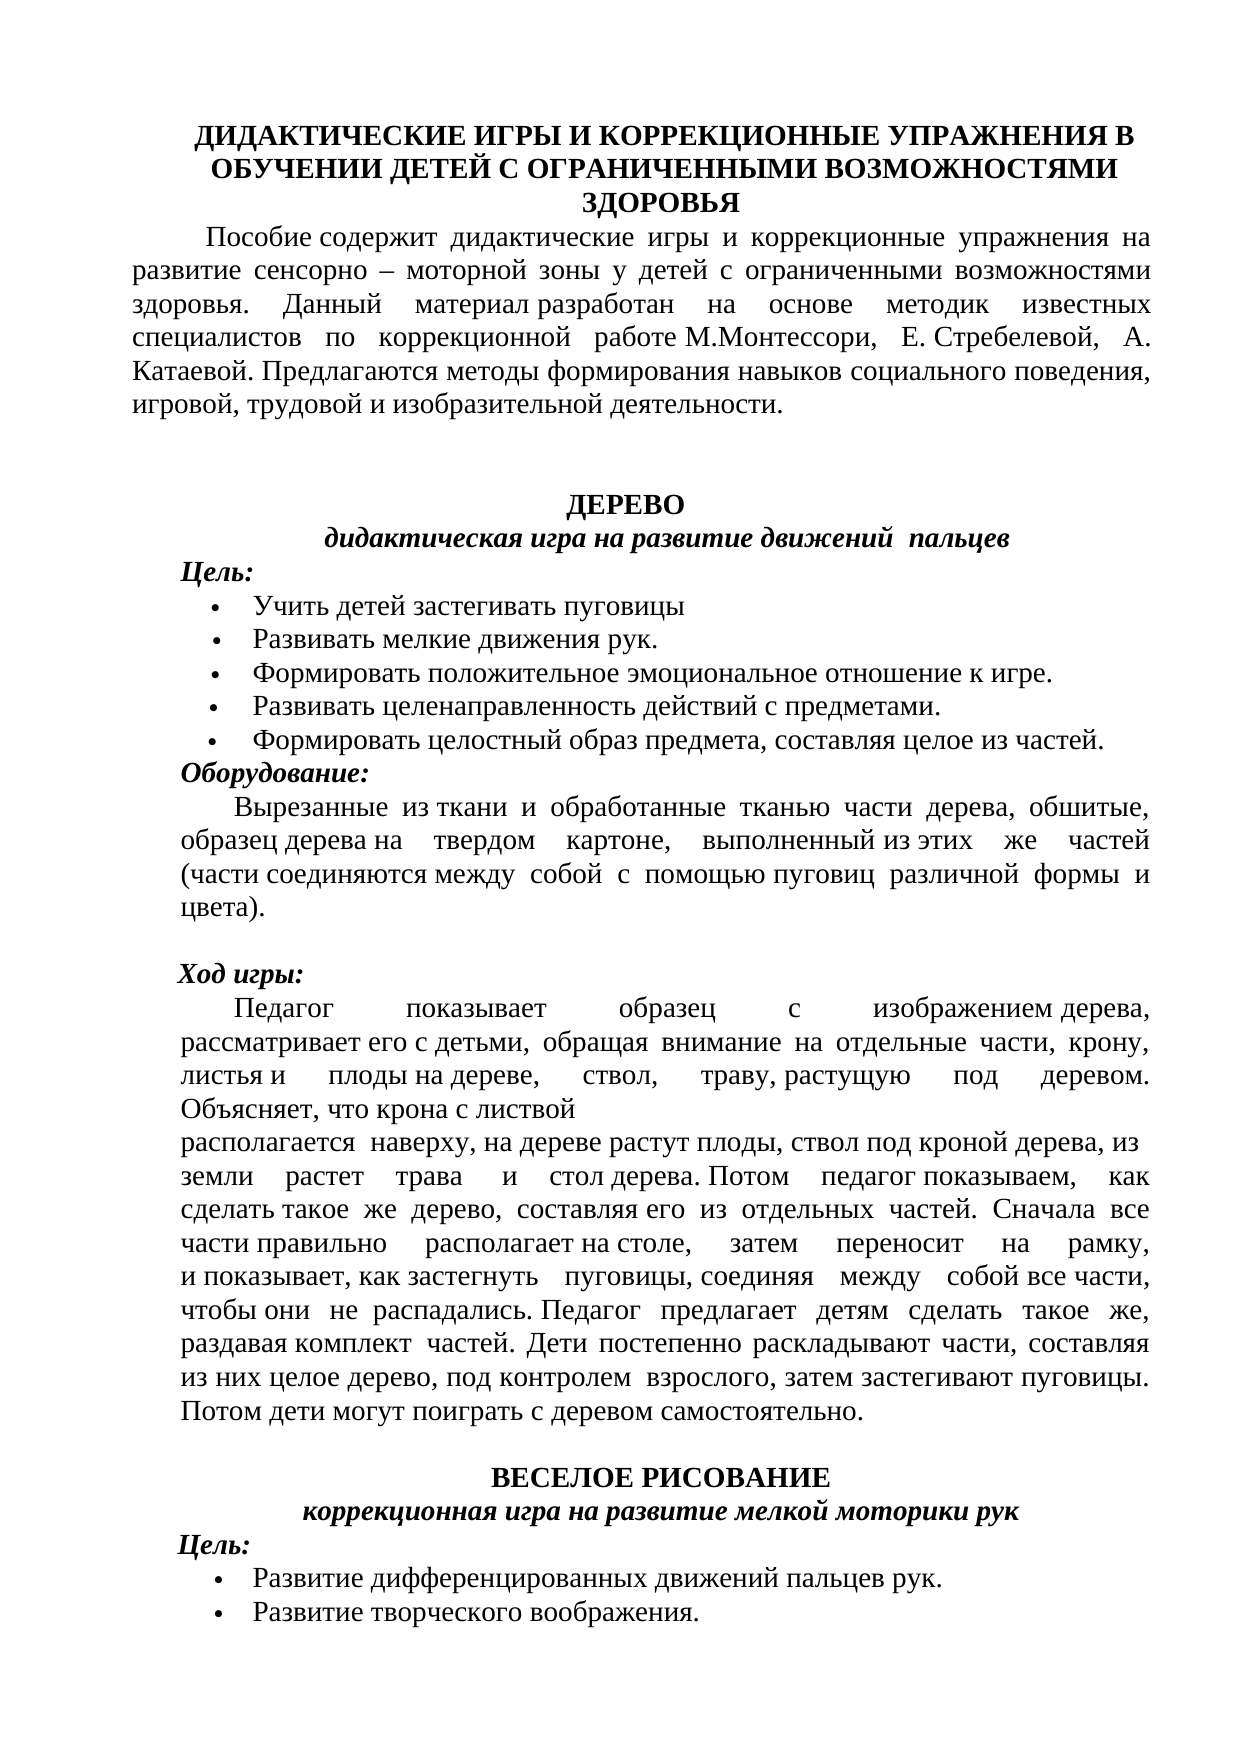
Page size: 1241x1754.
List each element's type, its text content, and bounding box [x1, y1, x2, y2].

text земли растет трава и стол дерева. Потом педагог показываем, как сделать такое же дерево, составляя его из отдельных частей. Сначала все части правильно располагает на столе, затем переносит на рамку, и показывает, как застегнуть пуговицы, соединяя между собой все части, чтобы они не распадались. Педагог предлагает детям сделать такое же, раздавая комплект частей. Дети постепенно раскладывают части, составляя из них целое дерево, под контролем взрослого, затем застегивают пуговицы. Потом дети могут поиграть с деревом самостоятельно. [180, 1158, 1150, 1426]
text располагается наверху, на дереве растут плоды, ствол под кроной дерева, из [180, 1124, 1152, 1158]
list Развивать целенаправленность действий с предметами. [180, 688, 1152, 722]
list Учить детей застегивать пуговицы [180, 588, 1152, 621]
list Развитие творческого воображения. [215, 1594, 1152, 1627]
text Педагог показывает образец с изображением дерева, рассматривает его с детьми, обращая внимание на отдельные части, крону, листья и плоды на дереве, ствол, траву, растущую под деревом. Объясняет, что крона с листвой [180, 990, 1150, 1124]
list Развитие дифференцированных движений пальцев рук. [215, 1560, 1152, 1594]
text Ход игры: [177, 957, 1152, 990]
text дидактическая игра на развитие движений пальцев [324, 521, 1152, 554]
text ВЕСЕЛОЕ РИСОВАНИЕ [177, 1460, 1152, 1493]
list Формировать положительное эмоциональное отношение к игре. [180, 655, 1152, 688]
text ДЕРЕВО [566, 487, 1152, 521]
text Пособие содержит дидактические игры и коррекционные упражнения на развитие сенсорно – моторной зоны у детей с ограниченными возможностями здоровья. Данный материал разработан на основе методик известных специалистов по коррекционной работе М.Монтессори, Е. Стребелевой, А. Катаевой. Предлагаются методы формирования навыков социального поведения, игровой, трудовой и изобразительной деятельности. [132, 219, 1152, 420]
text Цель: [177, 1527, 1152, 1560]
text Вырезанные из ткани и обработанные тканью части дерева, обшитые, образец деревa на твердом картоне, выполненный из этих же частей (части соединяются между собой с помощью пуговиц различной формы и цвета). [180, 789, 1150, 923]
text ДИДАКТИЧЕСКИЕ ИГРЫ И КОРРЕКЦИОННЫЕ УПРАЖНЕНИЯ В ОБУЧЕНИИ ДЕТЕЙ С ОГРАНИЧЕННЫМИ ВОЗМОЖНОСТЯМИ ЗДОРОВЬЯ [177, 118, 1152, 219]
text Оборудование: [180, 755, 1152, 789]
text Цель: [180, 554, 1152, 588]
list Формировать целостный образ предмета, составляя целое из частей. [180, 722, 1152, 755]
text коррекционная игра на развитие мелкой моторики рук [177, 1493, 1152, 1527]
list Развивать мелкие движения рук. [180, 621, 1152, 655]
